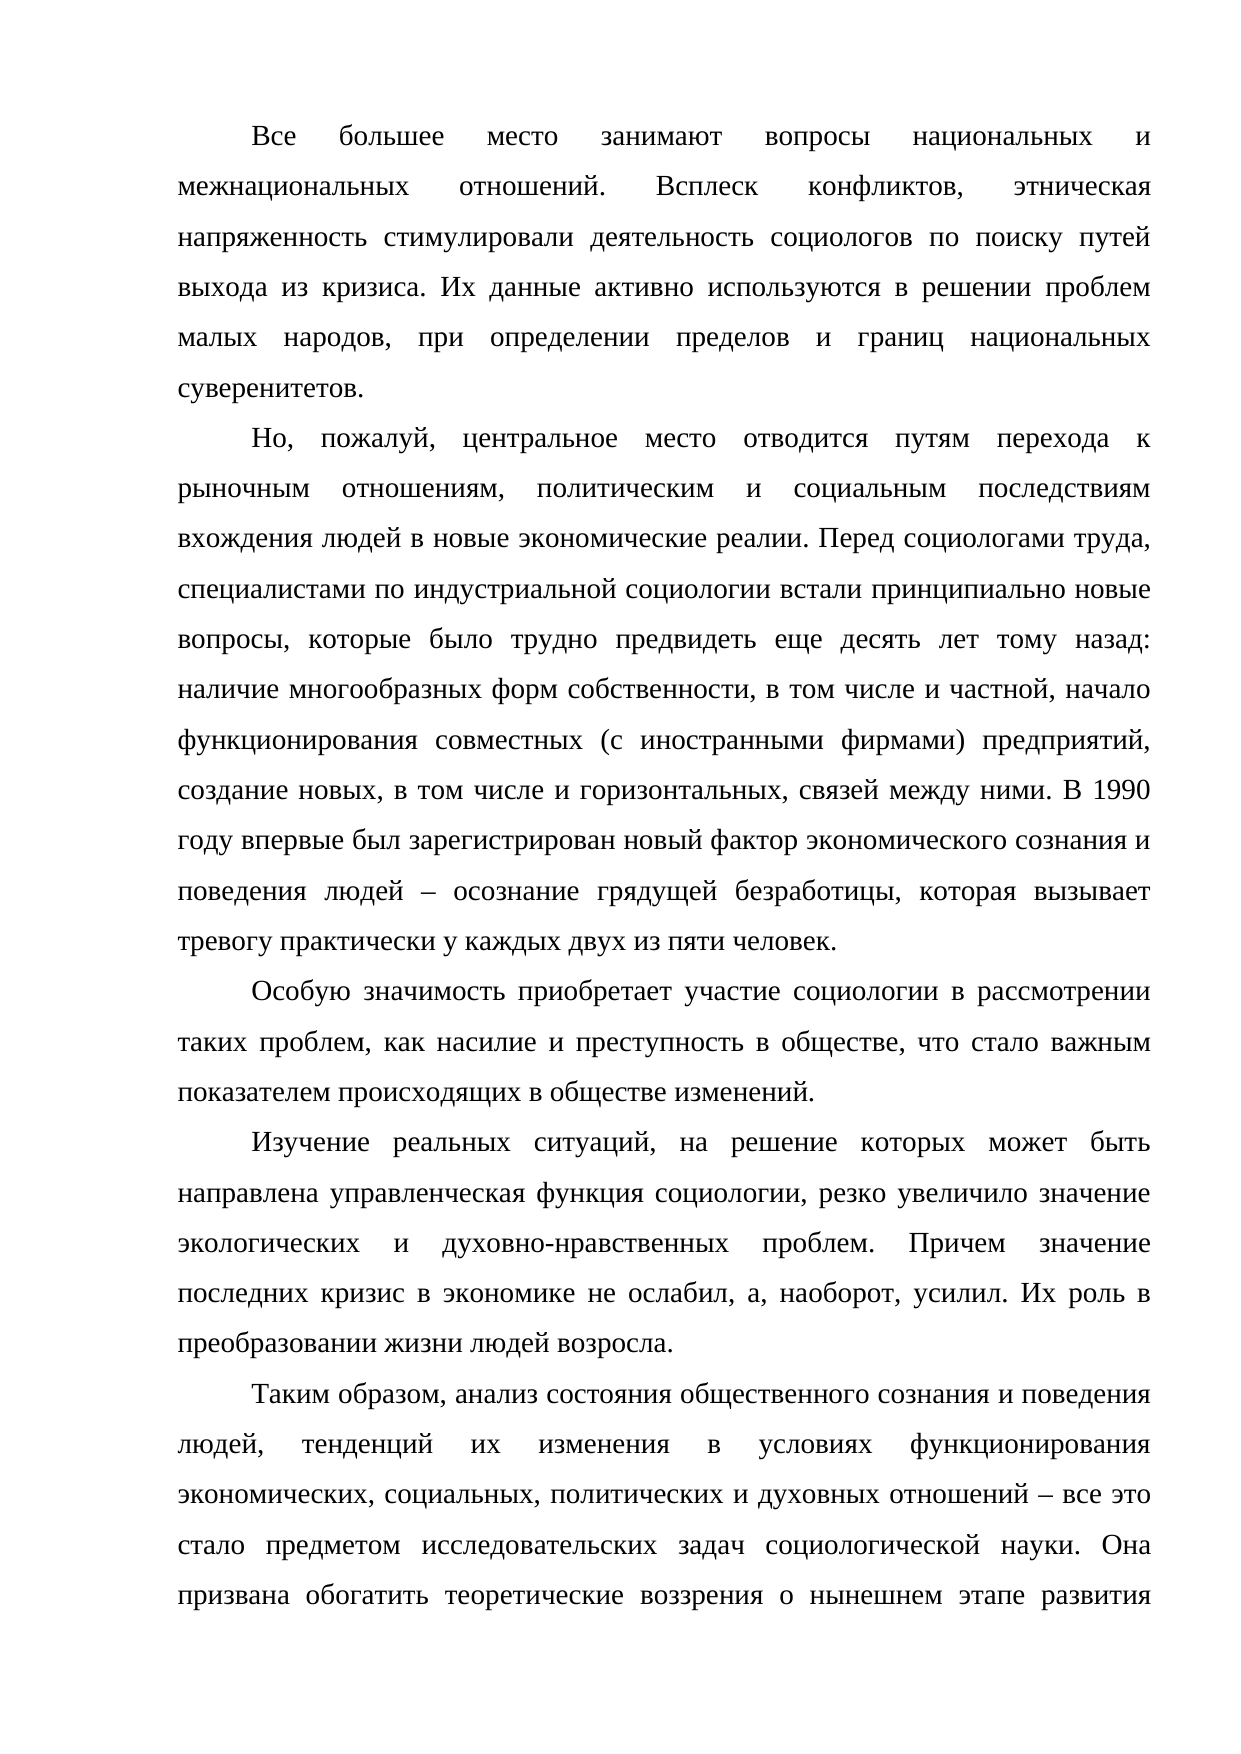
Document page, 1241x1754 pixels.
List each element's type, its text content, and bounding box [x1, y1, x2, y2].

text Все большее место занимают вопросы национальных и межнациональных отношений. Всплеск конфликтов, этническая напряженность стимулировали деятельность социологов по поиску путей выхода из кризиса. Их данные активно используются в решении проблем малых народов, при определении пределов и границ национальных суверенитетов. [177, 118, 1152, 403]
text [177, 1376, 1152, 1611]
text Изучение реальных ситуаций, на решение которых может быть направлена управленческая функция социологии, резко увеличило значение экологических и духовно-нравственных проблем. Причем значение последних кризис в экономике не ослабил, а, наоборот, усилил. Их роль в преобразовании жизни людей возросла. [177, 1124, 1152, 1359]
text Особую значимость приобретает участие социологии в рассмотрении таких проблем, как насилие и преступность в обществе, что стало важным показателем происходящих в обществе изменений. [177, 973, 1152, 1108]
text Но, пожалуй, центральное место отводится путям перехода к рыночным отношениям, политическим и социальным последствиям вхождения людей в новые экономические реалии. Перед социологами труда, специалистами по индустриальной социологии встали принципиально новые вопросы, которые было трудно предвидеть еще десять лет тому назад: наличие многообразных форм собственности, в том числе и частной, начало функционирования совместных (с иностранными фирмами) предприятий, создание новых, в том числе и горизонтальных, связей между ними. В 1990 году впервые был зарегистрирован новый фактор экономического сознания и поведения людей – осознание грядущей безработицы, которая вызывает тревогу практически у каждых двух из пяти человек. [177, 420, 1152, 957]
